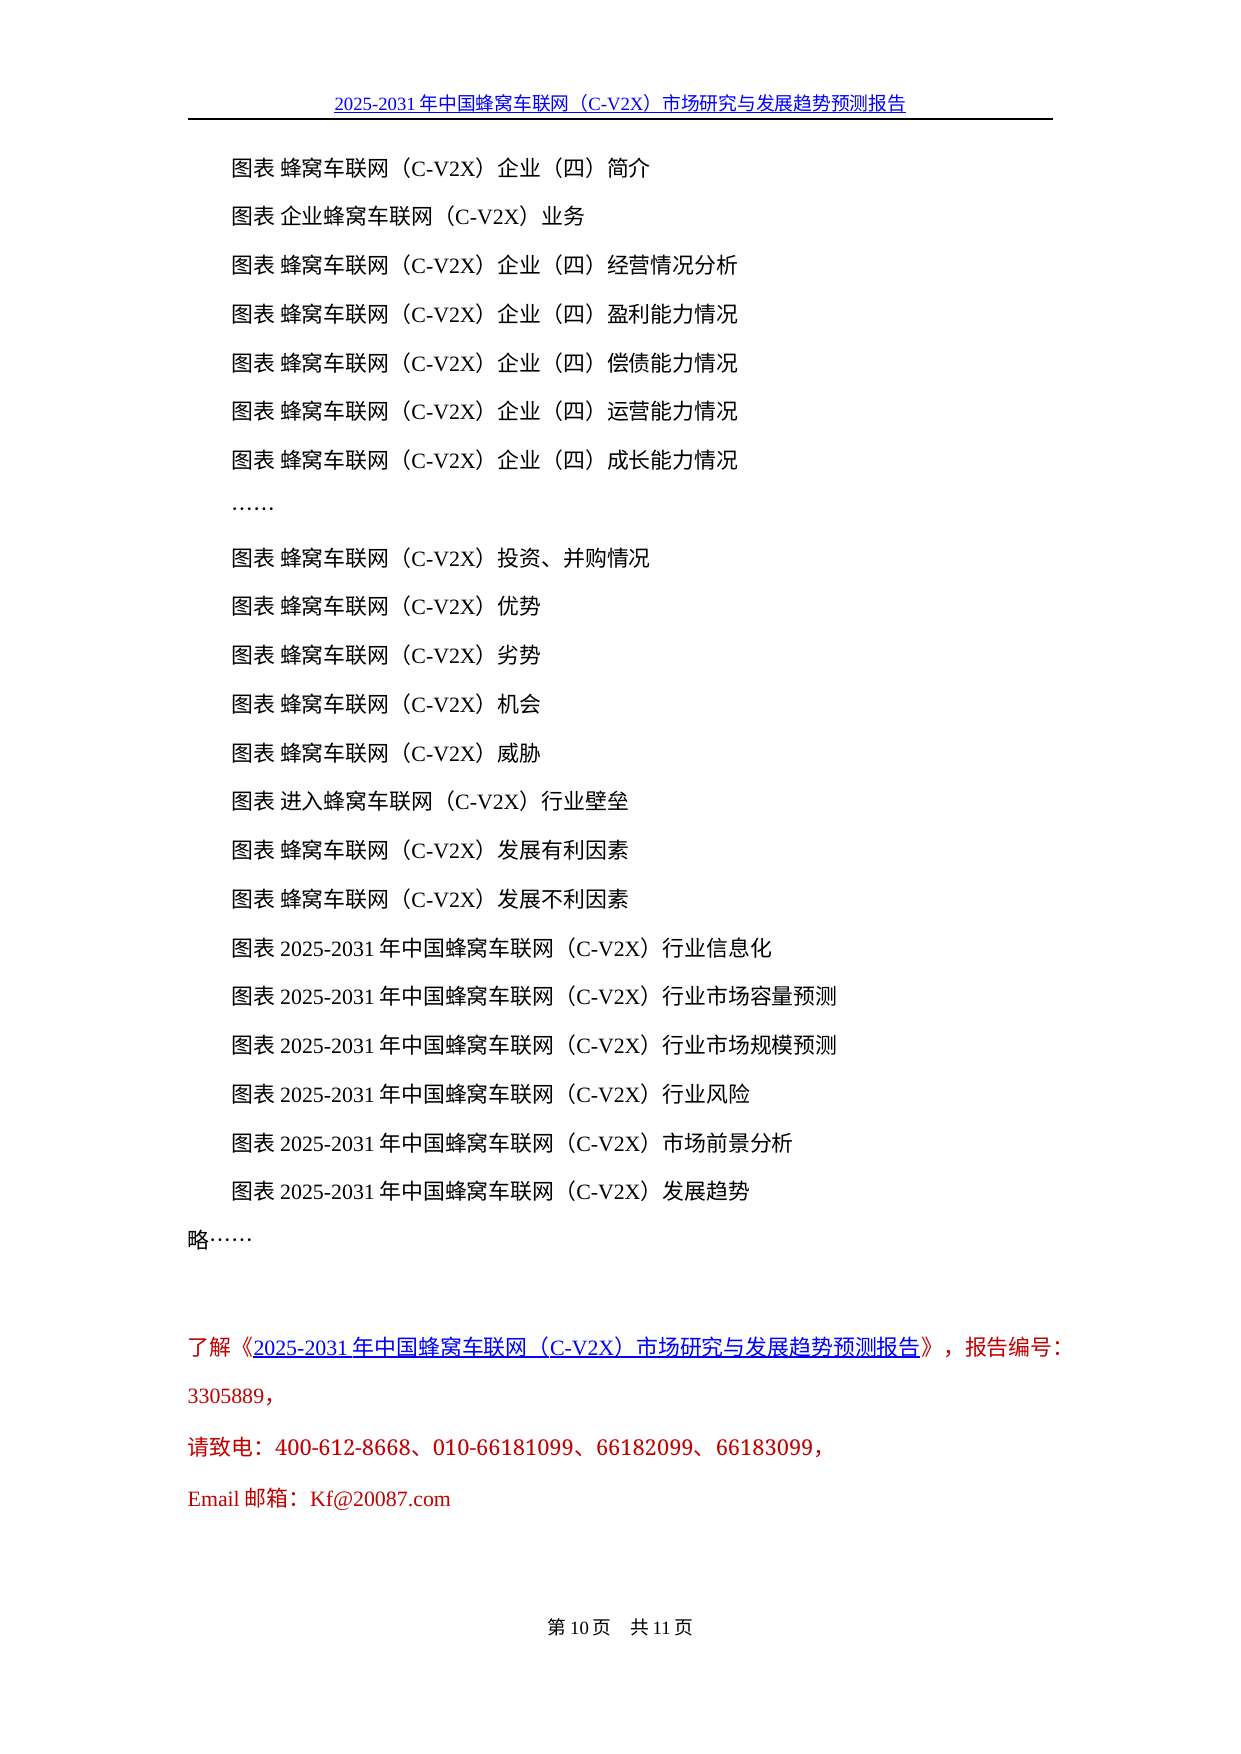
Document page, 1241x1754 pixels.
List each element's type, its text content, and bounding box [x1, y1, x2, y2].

text 了解《2025-2031年中国蜂窝车联网（C-V2X）市场研究与发展趋势预测报告》，报告编号：3305889， [187, 1329, 1053, 1410]
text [187, 150, 1053, 1255]
text 请致电：400-612-8668、010-66181099、66182099、66183099， [187, 1429, 1053, 1462]
text Email邮箱：Kf@20087.com [187, 1481, 1053, 1513]
